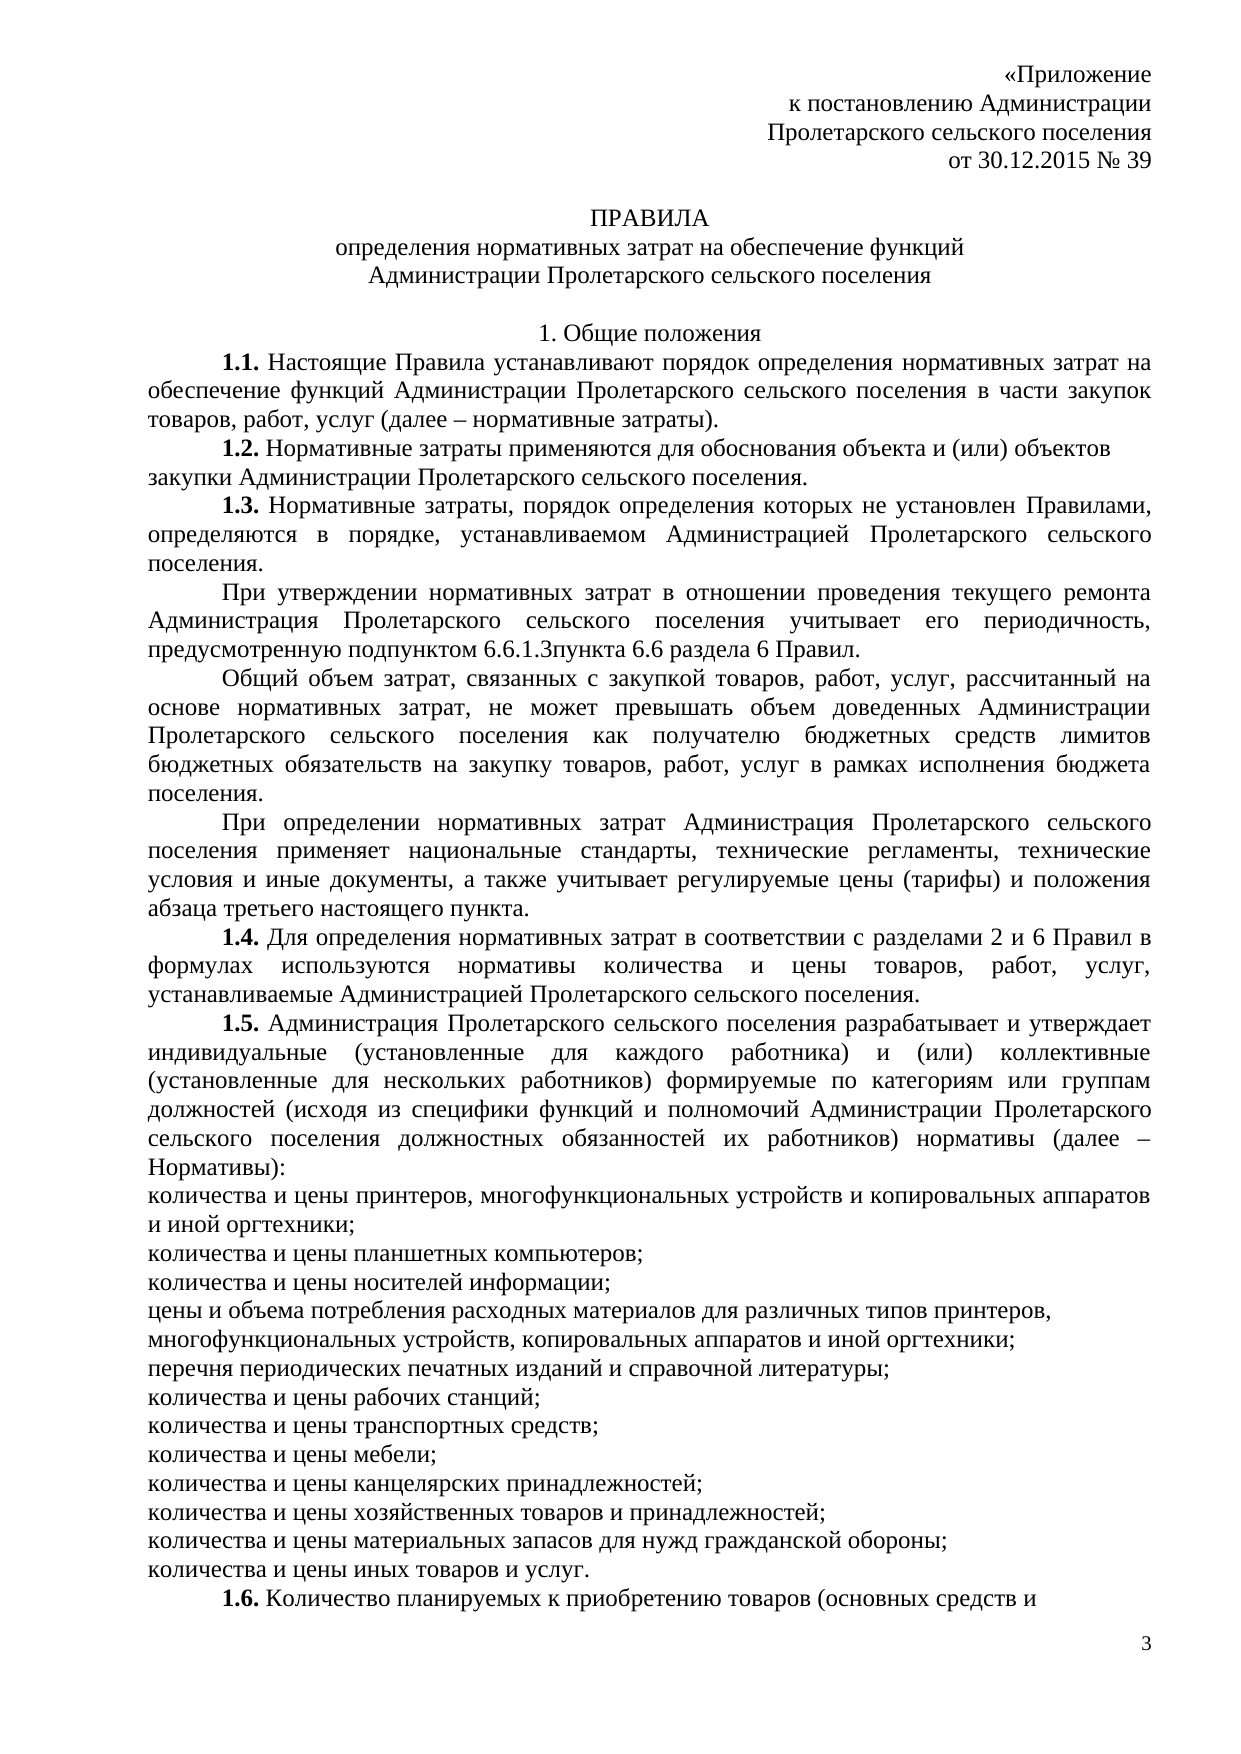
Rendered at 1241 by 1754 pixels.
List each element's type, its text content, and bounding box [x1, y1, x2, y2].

text к постановлению Администрации Пролетарского сельского поселения [738, 88, 1152, 145]
text 1.1. Настоящие Правила устанавливают порядок определения нормативных затрат на обеспечение функций Администрации Пролетарского сельского поселения в части закупок товаров, работ, услуг (далее – нормативные затраты). [148, 347, 1152, 433]
text от 30.12.2015 № 39 [738, 145, 1152, 174]
list 1. Общие положения [148, 318, 1152, 347]
text количества и цены иных товаров и услуг. [148, 1554, 1152, 1583]
text перечня периодических печатных изданий и справочной литературы; [148, 1353, 1152, 1382]
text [148, 1583, 1152, 1612]
text цены и объема потребления расходных материалов для различных типов принтеров, многофункциональных устройств, копировальных аппаратов и иной оргтехники; [148, 1295, 1152, 1353]
text количества и цены принтеров, многофункциональных устройств и копировальных аппаратов и иной оргтехники; [148, 1180, 1152, 1238]
text количества и цены материальных запасов для нужд гражданской обороны; [148, 1525, 1152, 1554]
text количества и цены рабочих станций; [148, 1382, 1152, 1410]
text 1.4. Для определения нормативных затрат в соответствии с разделами 2 и 6 Правил в формулах используются нормативы количества и цены товаров, работ, услуг, устанавливаемые Администрацией Пролетарского сельского поселения. [148, 922, 1152, 1008]
text Общий объем затрат, связанных с закупкой товаров, работ, услуг, рассчитанный на основе нормативных затрат, не может превышать объем доведенных Администрации Пролетарского сельского поселения как получателю бюджетных средств лимитов бюджетных обязательств на закупку товаров, работ, услуг в рамках исполнения бюджета поселения. [148, 663, 1152, 807]
text количества и цены хозяйственных товаров и принадлежностей; [148, 1497, 1152, 1525]
text «Приложение [738, 59, 1152, 88]
text количества и цены мебели; [148, 1439, 1152, 1468]
text количества и цены носителей информации; [148, 1267, 1152, 1295]
text 1.5. Администрация Пролетарского сельского поселения разрабатывает и утверждает индивидуальные (установленные для каждого работника) и (или) коллективные (установленные для нескольких работников) формируемые по категориям или группам должностей (исходя из специфики функций и полномочий Администрации Пролетарского сельского поселения должностных обязанностей их работников) нормативы (далее – Нормативы): [148, 1008, 1152, 1180]
text 1.2. Нормативные затраты применяются для обоснования объекта и (или) объектов закупки Администрации Пролетарского сельского поселения. [148, 433, 1152, 490]
text определения нормативных затрат на обеспечение функций [148, 232, 1152, 260]
text количества и цены канцелярских принадлежностей; [148, 1468, 1152, 1497]
text 1.3. Нормативные затраты, порядок определения которых не установлен Правилами, определяются в порядке, устанавливаемом Администрацией Пролетарского сельского поселения. [148, 490, 1152, 577]
text количества и цены планшетных компьютеров; [148, 1238, 1152, 1267]
text Администрации Пролетарского сельского поселения [148, 260, 1152, 289]
text ПРАВИЛА [148, 203, 1152, 232]
text При утверждении нормативных затрат в отношении проведения текущего ремонта Администрация Пролетарского сельского поселения учитывает его периодичность, предусмотренную подпунктом 6.6.1.3пункта 6.6 раздела 6 Правил. [148, 577, 1152, 663]
text При определении нормативных затрат Администрация Пролетарского сельского поселения применяет национальные стандарты, технические регламенты, технические условия и иные документы, а также учитывает регулируемые цены (тарифы) и положения абзаца третьего настоящего пункта. [148, 807, 1152, 922]
text количества и цены транспортных средств; [148, 1410, 1152, 1439]
